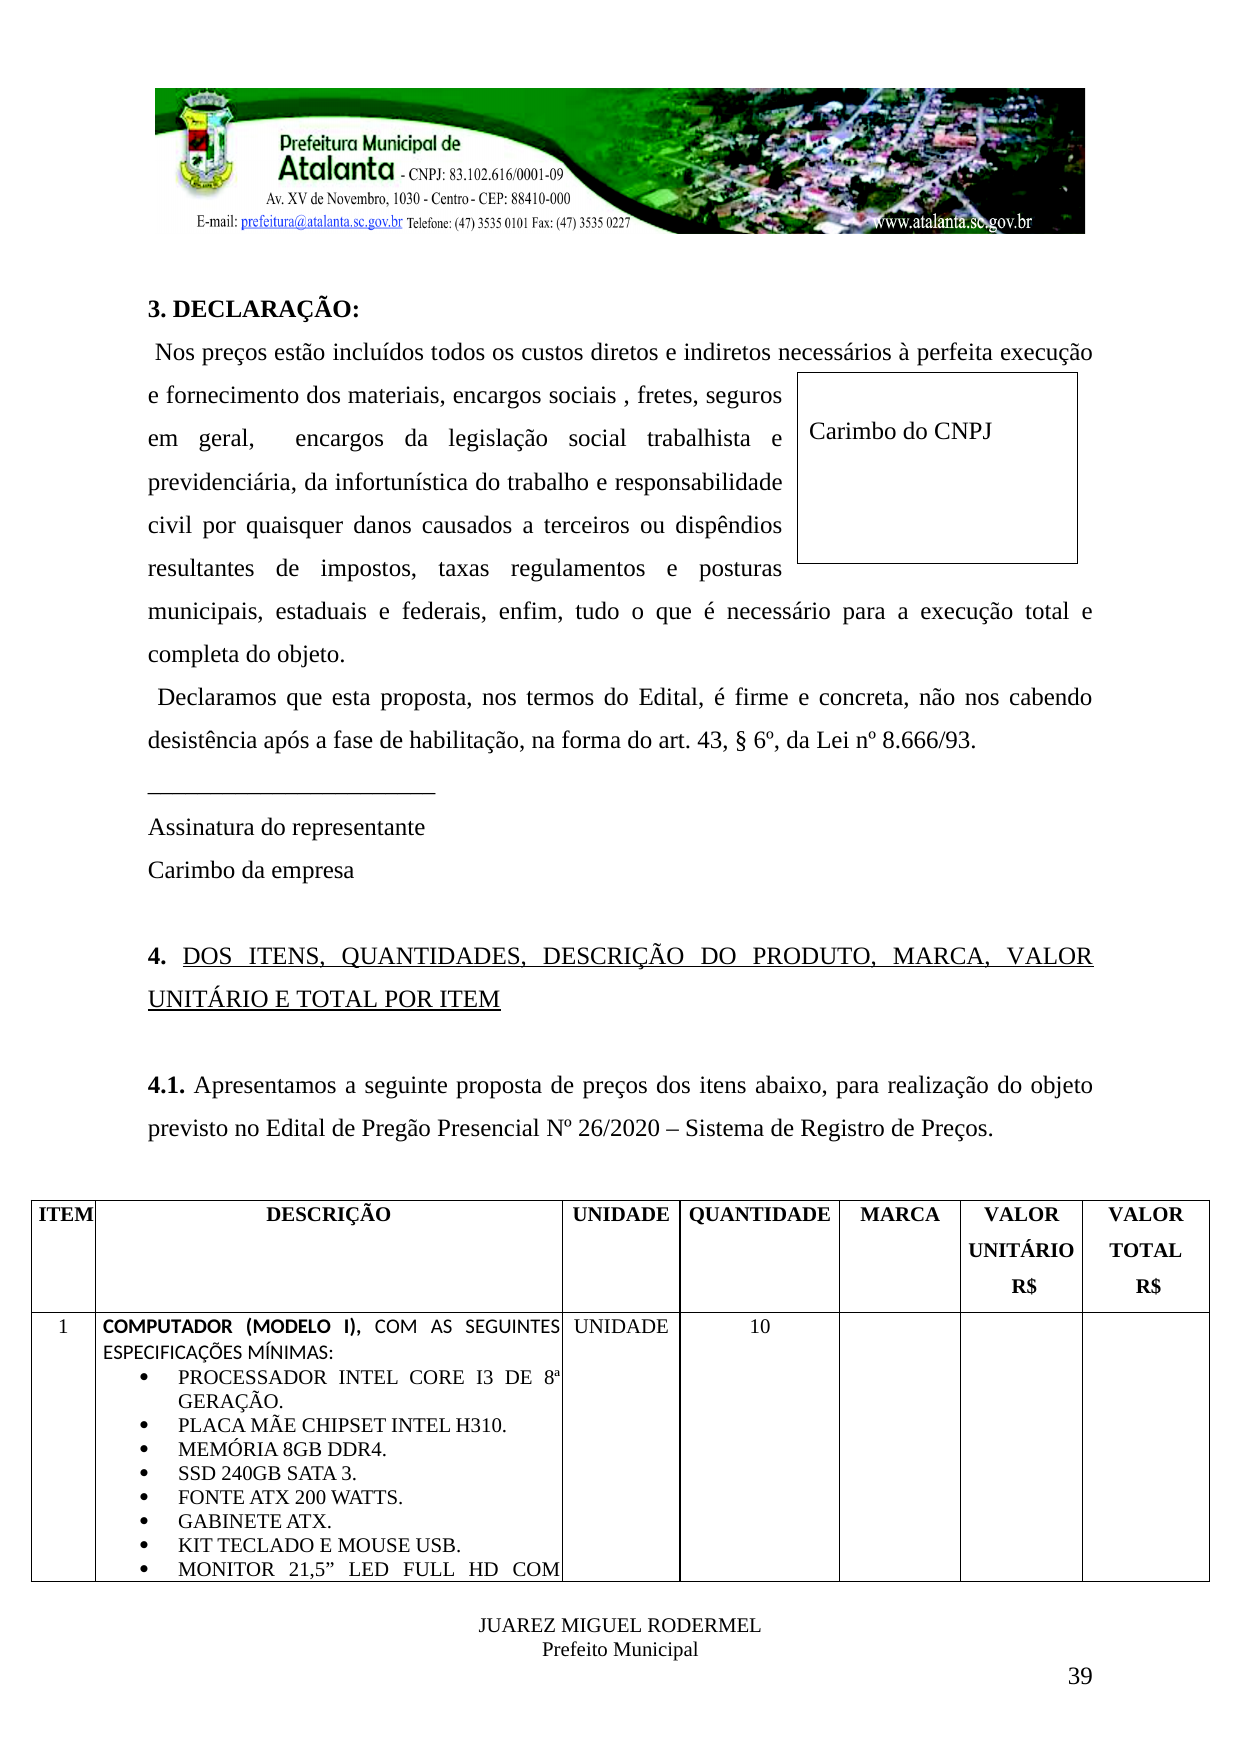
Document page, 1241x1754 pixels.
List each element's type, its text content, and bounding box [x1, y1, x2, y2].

text Declaramos que esta proposta, nos termos do Edital, é firme e concreta, não nos cabendo desistência após a fase de habilitação, na forma do art. 43, § 6º, da Lei nº 8.666/93. [148, 682, 1094, 754]
table_cell UNIDADE [563, 1313, 679, 1581]
table_header ITEM [32, 1201, 95, 1312]
text _______________________ [148, 768, 1094, 797]
text Assinatura do representante [148, 812, 1094, 840]
table_header Carimbo do CNPJ [798, 373, 1077, 563]
table_header DESCRIÇÃO [96, 1201, 562, 1312]
picture [155, 88, 1085, 234]
table_header MARCA [840, 1201, 960, 1312]
table_cell [840, 1313, 960, 1581]
table_header VALOR TOTAL R$ [1083, 1201, 1209, 1312]
text Carimbo da empresa [148, 855, 1094, 883]
table_header QUANTIDADE [681, 1201, 839, 1312]
table_cell 10 [681, 1313, 839, 1581]
text 4. DOS ITENS, QUANTIDADES, DESCRIÇÃO DO PRODUTO, MARCA, VALOR UNITÁRIO E TOTAL POR ITEM [148, 941, 1094, 1013]
text Nos preços estão incluídos todos os custos diretos e indiretos necessários à perfeita execução e fornecimento dos materiais, encargos sociais , fretes, seguros em geral, encargos da legislação social trabalhista e previdenciária, da infortunística do trabalho e responsabilidade civil por quaisquer danos causados a terceiros ou dispêndios resultantes de impostos, taxas regulamentos e posturas municipais, estaduais e federais, enfim, tudo o que é necessário para a execução total e completa do objeto. [148, 337, 1094, 668]
table_cell [961, 1313, 1082, 1581]
text 3. DECLARAÇÃO: [148, 294, 1094, 323]
table_cell [1083, 1313, 1209, 1581]
table_cell 1 [32, 1313, 95, 1581]
table_header VALOR UNITÁRIO R$ [961, 1201, 1082, 1312]
table_header UNIDADE [563, 1201, 679, 1312]
text 4.1. Apresentamos a seguinte proposta de preços dos itens abaixo, para realização do objeto previsto no Edital de Pregão Presencial Nº 26/2020 – Sistema de Registro de Preços. [148, 1070, 1094, 1142]
